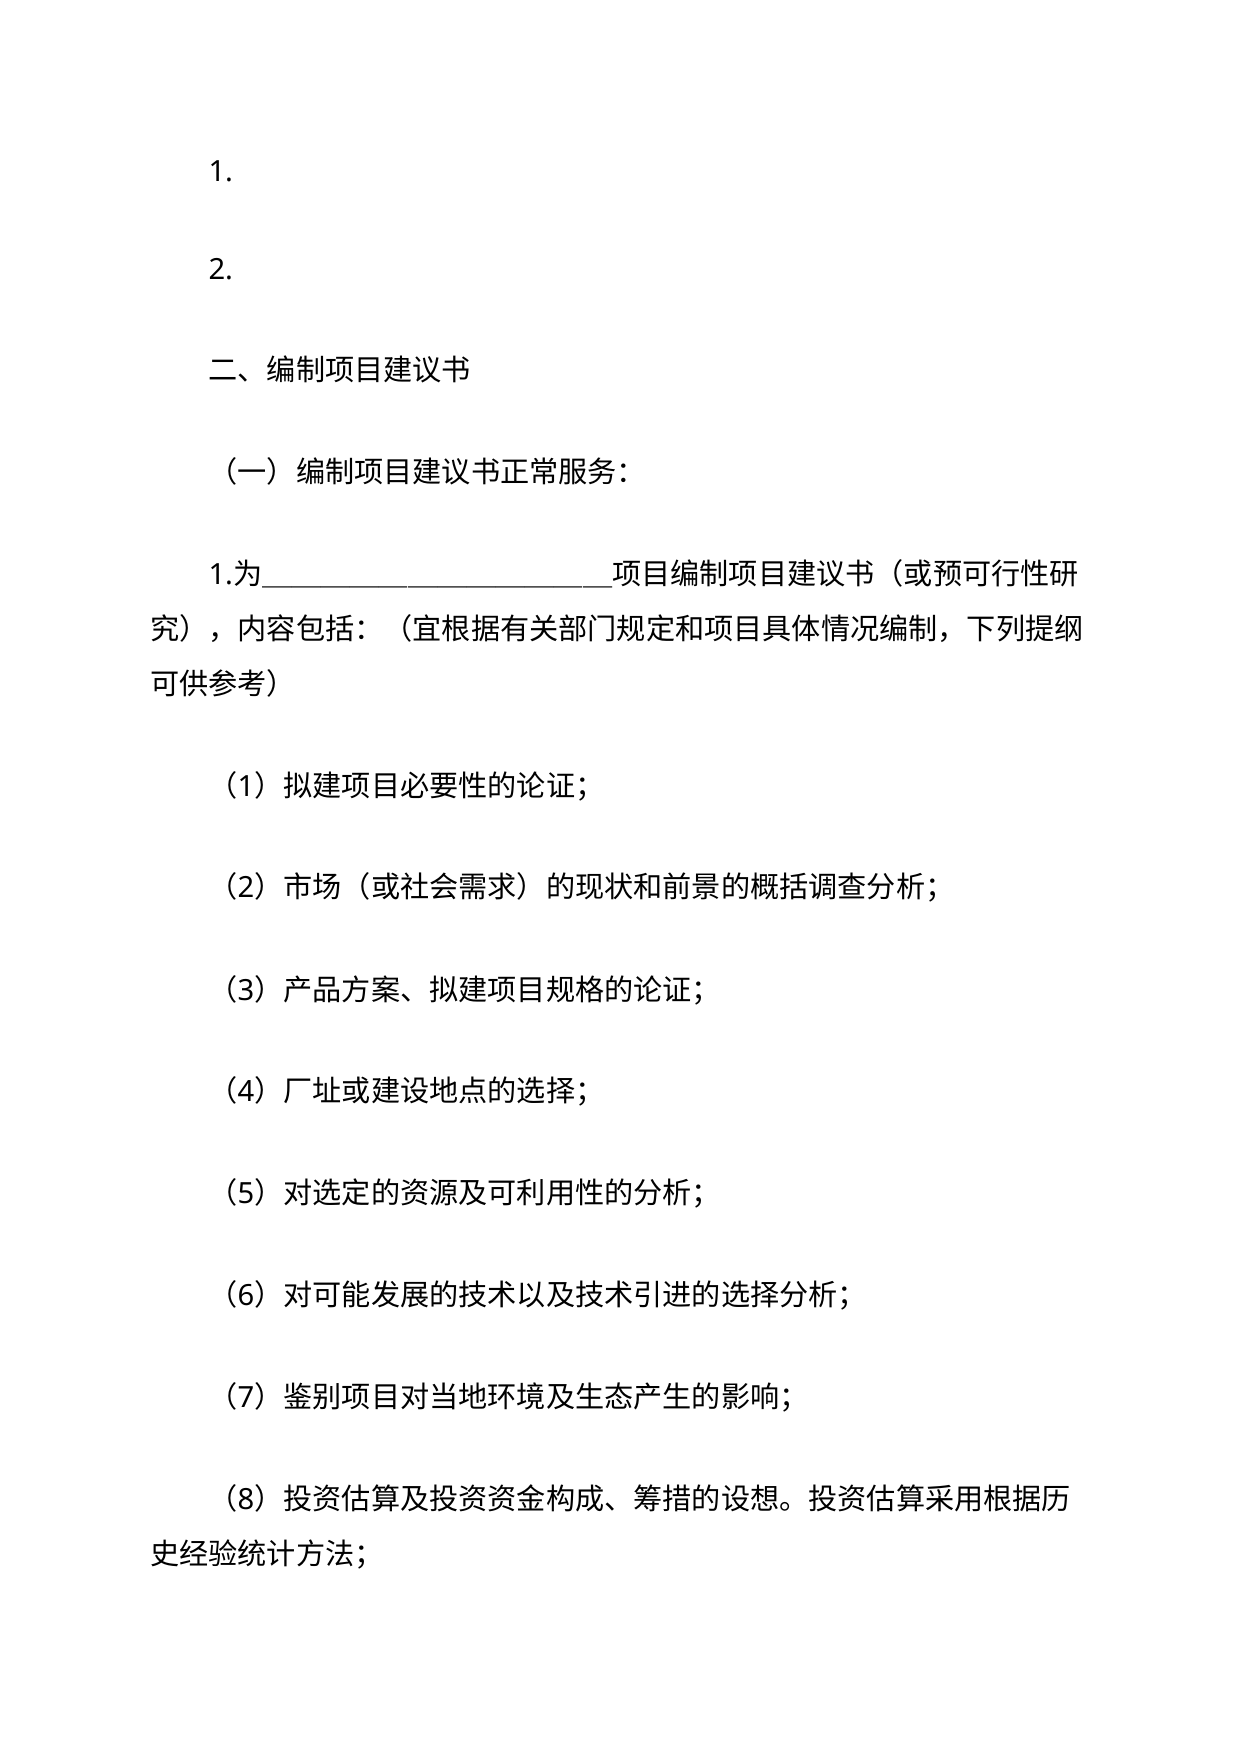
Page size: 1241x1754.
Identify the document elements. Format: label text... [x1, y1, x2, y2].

text 1.为＿＿＿＿＿＿＿＿＿＿＿＿项目编制项目建议书（或预可行性研究），内容包括：（宜根据有关部门规定和项目具体情况编制，下列提纲可供参考） [150, 550, 1090, 703]
text 二、编制项目建议书 [150, 347, 1090, 389]
text （1）拟建项目必要性的论证； [150, 762, 1090, 804]
text （5）对选定的资源及可利用性的分析； [150, 1170, 1090, 1212]
text （3）产品方案、拟建项目规格的论证； [150, 966, 1090, 1008]
text （4）厂址或建设地点的选择； [150, 1068, 1090, 1110]
text （8）投资估算及投资资金构成、筹措的设想。投资估算采用根据历史经验统计方法； [150, 1476, 1090, 1573]
text 1. [150, 150, 1090, 190]
text （6）对可能发展的技术以及技术引进的选择分析； [150, 1272, 1090, 1314]
text （7）鉴别项目对当地环境及生态产生的影响； [150, 1374, 1090, 1416]
text 2. [150, 248, 1090, 288]
text （一）编制项目建议书正常服务： [150, 449, 1090, 491]
text （2）市场（或社会需求）的现状和前景的概括调查分析； [150, 864, 1090, 906]
